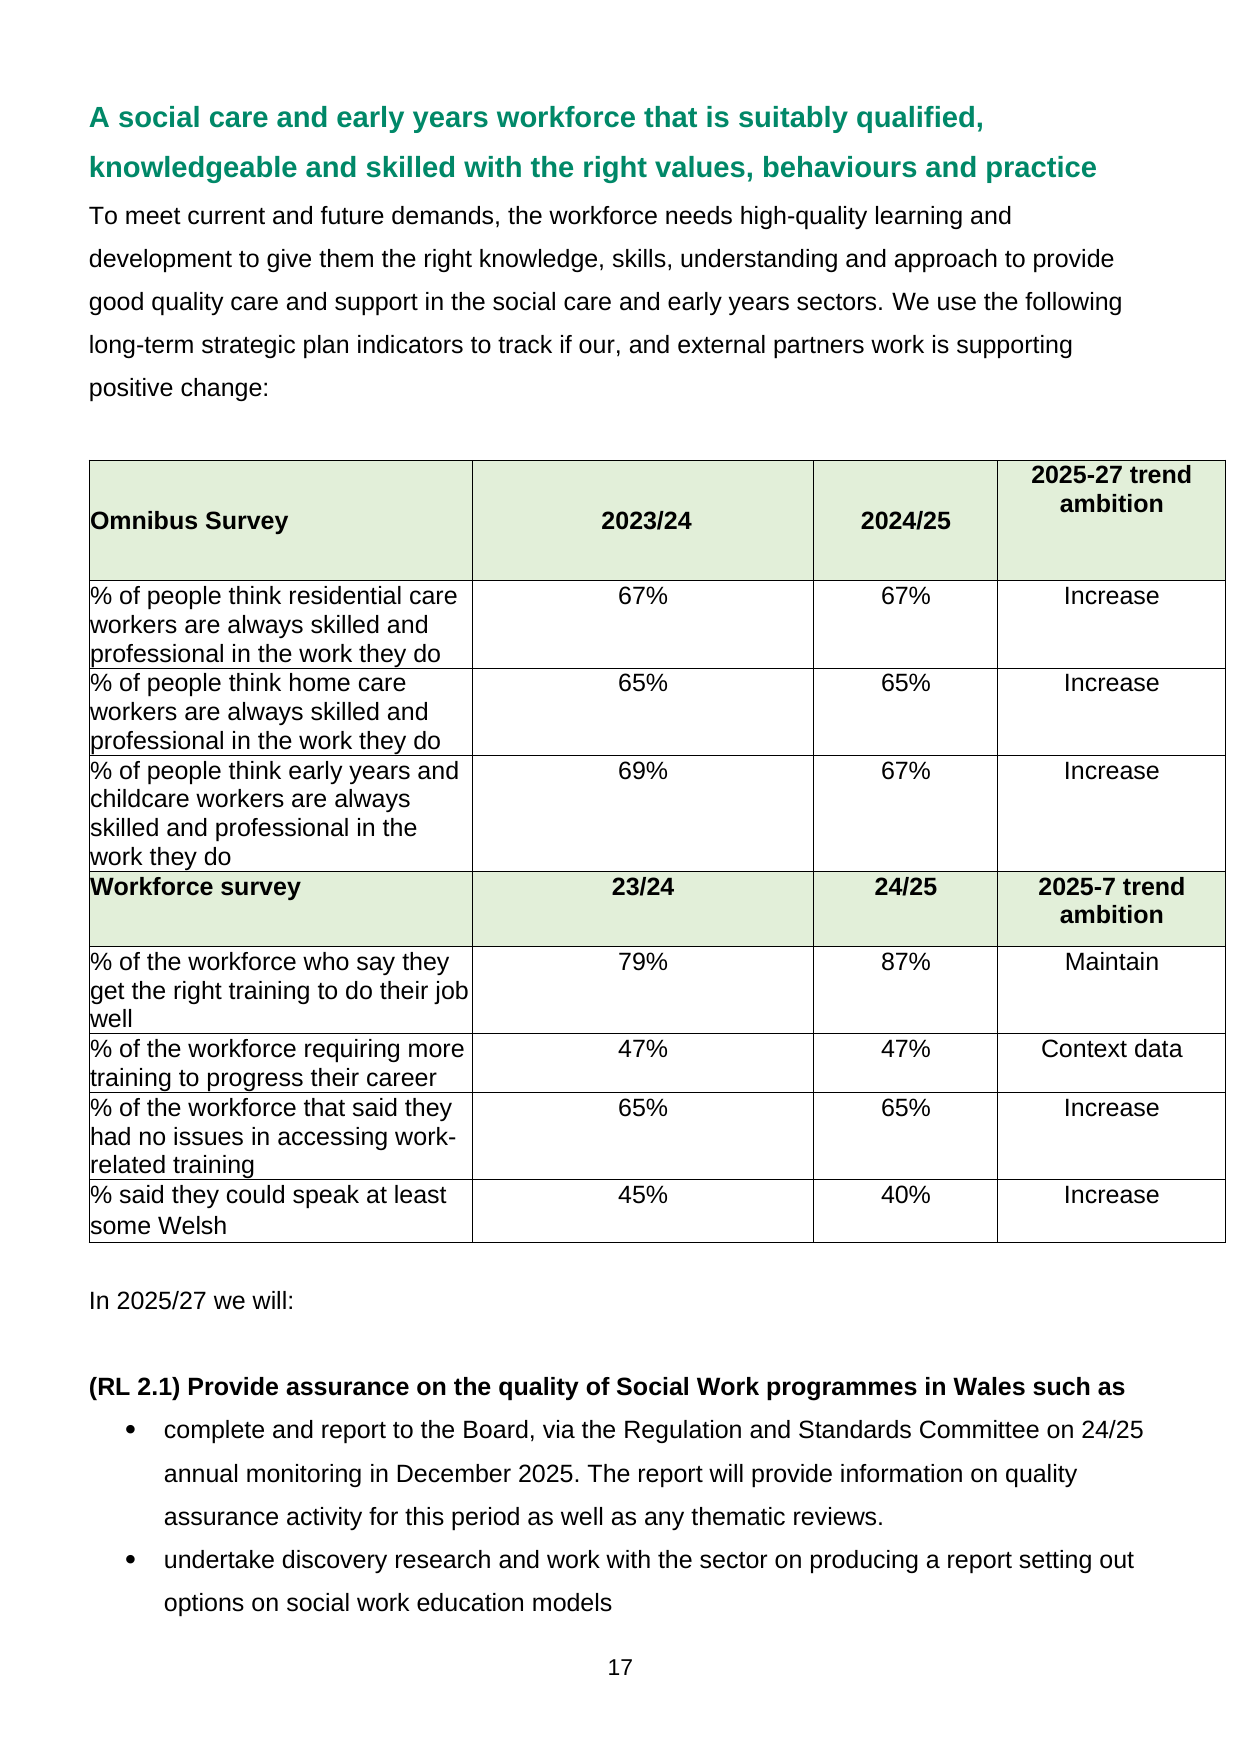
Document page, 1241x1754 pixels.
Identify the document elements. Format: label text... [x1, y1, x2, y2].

list complete and report to the Board, via the Regulation and Standards Committee on 24/25 annual monitoring in December 2025. The report will provide information on quality assurance activity for this period as well as any thematic reviews. [126, 1416, 1152, 1531]
table_cell Increase [998, 1093, 1225, 1179]
table_cell 79% [473, 947, 813, 1033]
table_header Omnibus Survey [90, 461, 472, 580]
table_cell 65% [814, 669, 997, 755]
table_cell % of people think early years and childcare workers are always skilled and professional in the work they do [90, 756, 472, 871]
table_cell 47% [814, 1034, 997, 1092]
text A social care and early years workforce that is suitably qualified, knowledgeable and skilled with the right values, behaviours and practice [89, 100, 1152, 184]
table_header 2025-27 trend ambition [998, 461, 1225, 580]
table_cell 24/25 [814, 872, 997, 946]
table_cell Increase [998, 1180, 1225, 1242]
table_cell 67% [814, 581, 997, 667]
table_cell Increase [998, 581, 1225, 667]
table_cell Context data [998, 1034, 1225, 1092]
list undertake discovery research and work with the sector on producing a report setting out options on social work education models [126, 1545, 1152, 1617]
table_cell 69% [473, 756, 813, 871]
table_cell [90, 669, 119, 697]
table_cell 87% [814, 947, 997, 1033]
table_cell % of the workforce requiring more training to progress their career [90, 1034, 472, 1092]
table_cell 65% [814, 1093, 997, 1179]
table_cell 23/24 [473, 872, 813, 946]
table_cell Increase [998, 756, 1225, 871]
table_cell 65% [473, 1093, 813, 1179]
table_cell % of the workforce who say they get the right training to do their job well [90, 947, 472, 1033]
table_cell % said they could speak at least some Welsh [90, 1180, 472, 1242]
table_header 2023/24 [473, 461, 813, 580]
text (RL 2.1) Provide assurance on the quality of Social Work programmes in Wales such as [89, 1372, 1152, 1401]
table_cell 67% [473, 581, 813, 667]
table_cell 67% [814, 756, 997, 871]
table_cell 2025-7 trend ambition [998, 872, 1225, 946]
table_cell % of the workforce that said they had no issues in accessing work-related training [90, 1093, 472, 1179]
text In 2025/27 we will: [89, 1286, 1152, 1315]
text To meet current and future demands, the workforce needs high-quality learning and development to give them the right knowledge, skills, understanding and approach to provide good quality care and support in the social care and early years sectors. We use the following long-term strategic plan indicators to track if our, and external partners work is supporting positive change: [89, 201, 1152, 402]
table_cell 47% [473, 1034, 813, 1092]
table_cell Increase [998, 669, 1225, 755]
table_cell Workforce survey [90, 872, 472, 946]
table_cell 65% [473, 669, 813, 755]
table_cell 45% [473, 1180, 813, 1242]
table_header 2024/25 [814, 461, 997, 580]
table_cell Maintain [998, 947, 1225, 1033]
table_cell % of people think home care workers are always skilled and professional in the work they do [407, 669, 472, 755]
table_cell 40% [814, 1180, 997, 1242]
